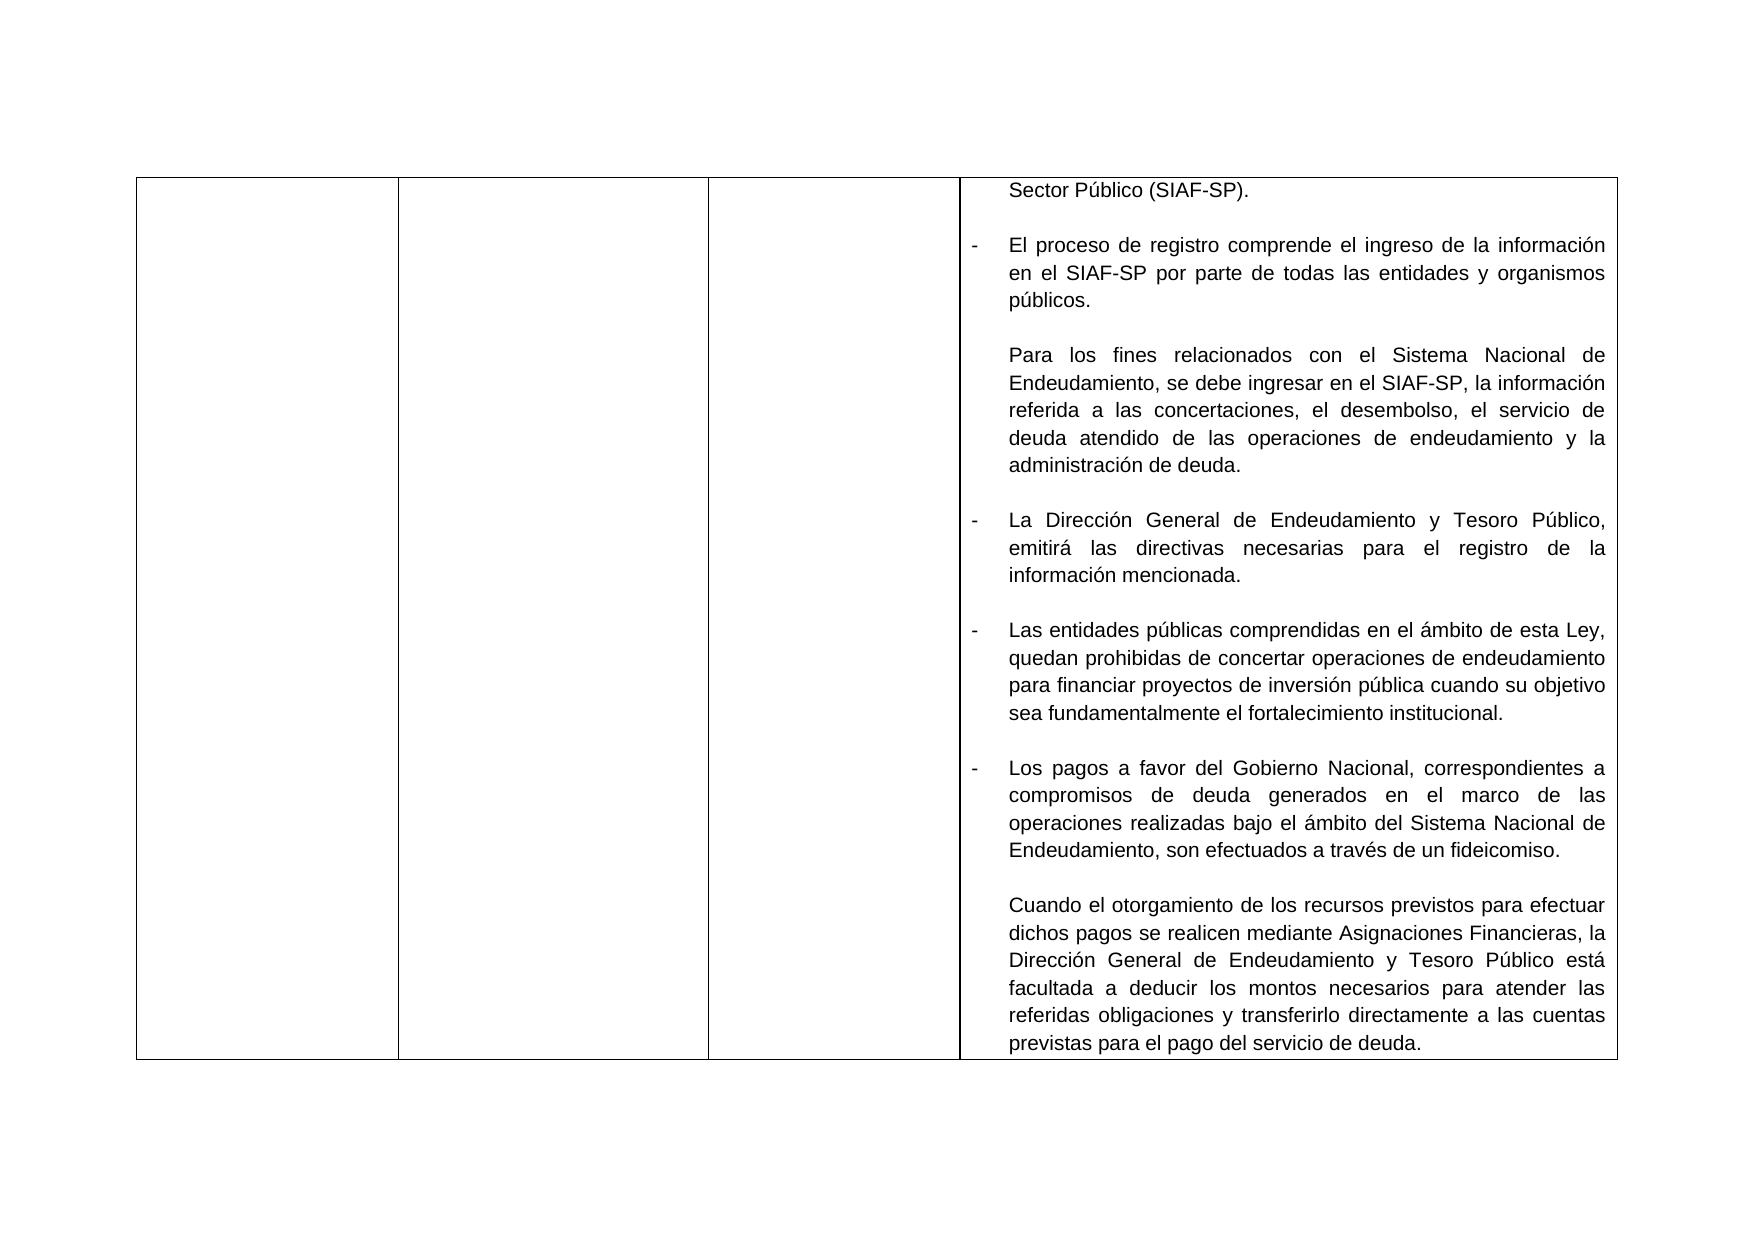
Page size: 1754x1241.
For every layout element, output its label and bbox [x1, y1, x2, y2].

table_cell [961, 178, 1617, 1059]
table_cell [399, 178, 708, 1059]
table_cell [137, 178, 398, 1059]
table_cell [709, 178, 959, 1059]
